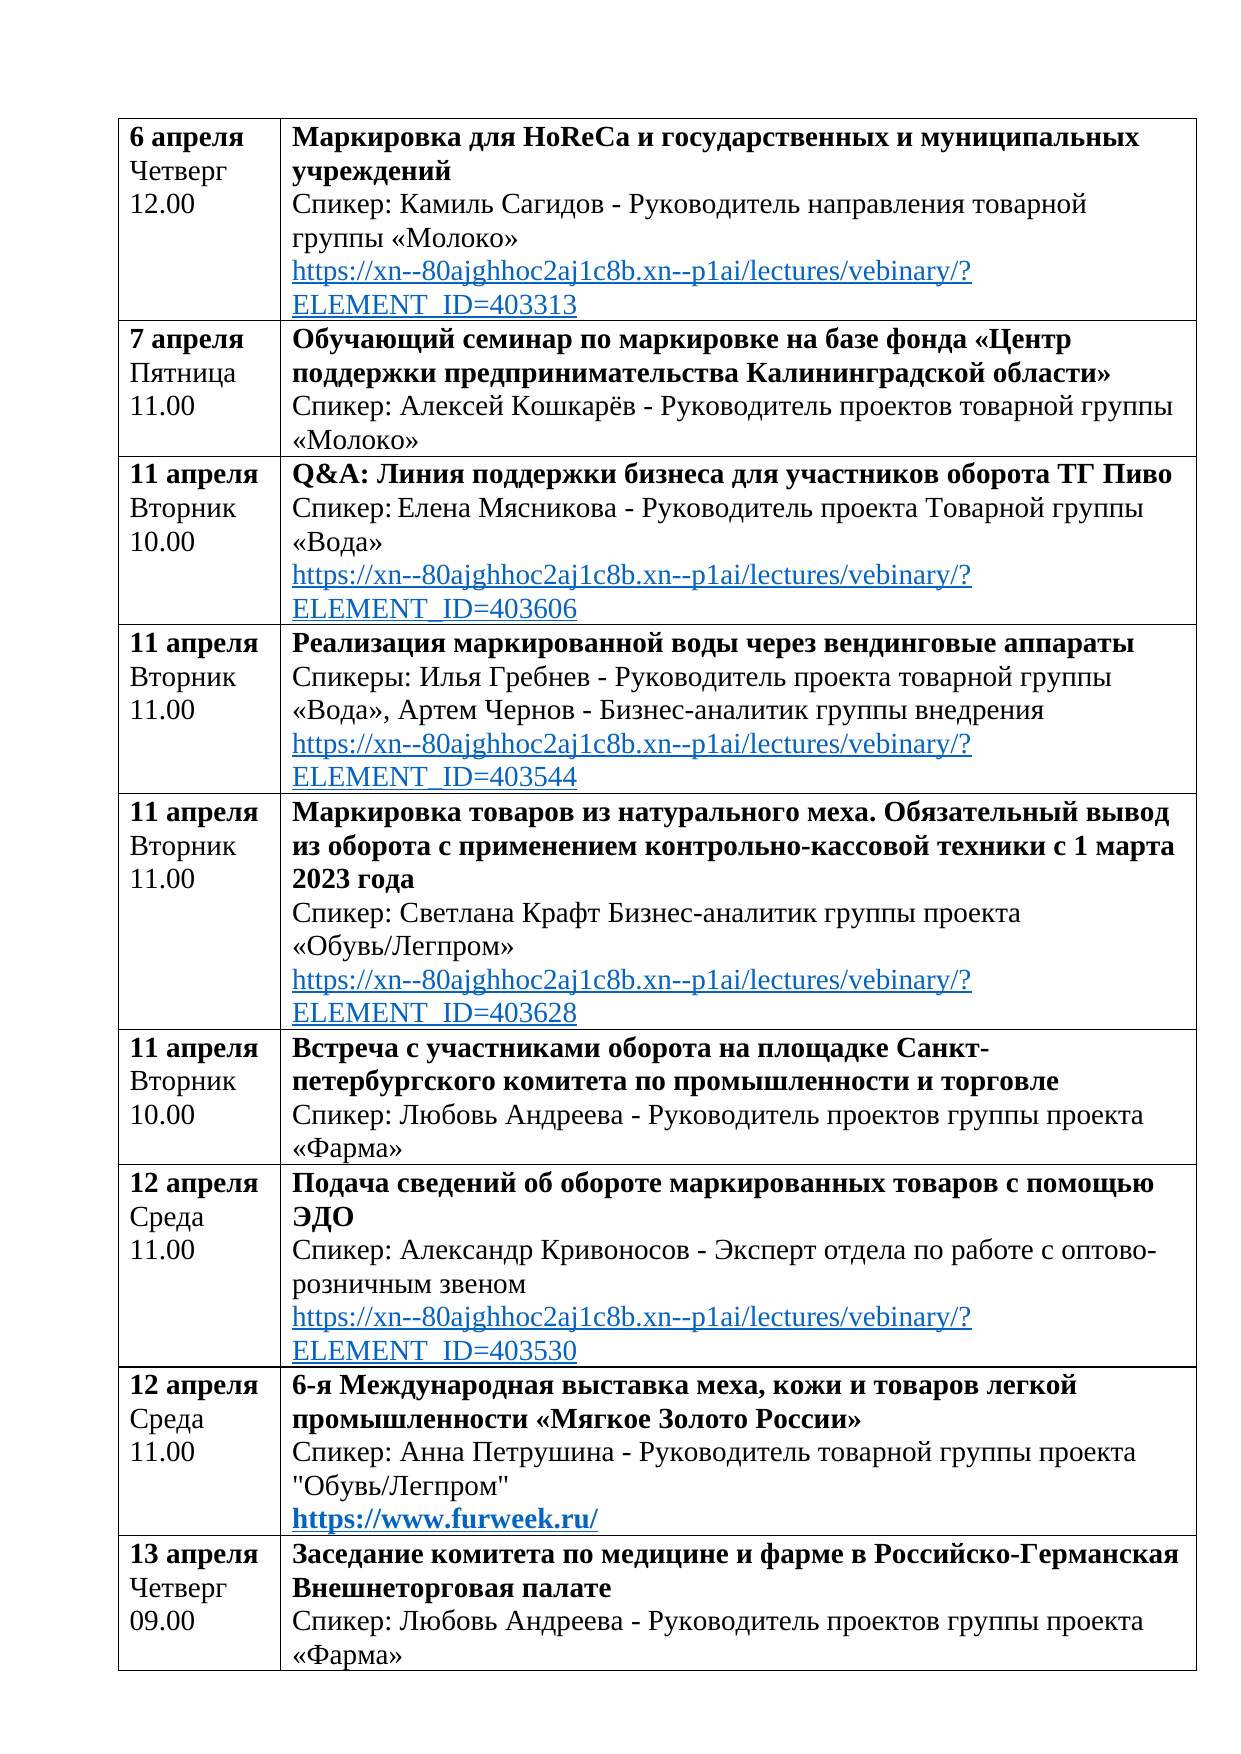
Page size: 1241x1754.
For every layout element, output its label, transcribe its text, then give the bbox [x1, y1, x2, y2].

table_cell 6-я Международная выставка меха, кожи и товаров легкой промышленности «Мягкое Золото России» Спикер: Анна Петрушина - Руководитель товарной группы проекта "Обувь/Легпром" https://www.furweek.ru/ [281, 1368, 1196, 1535]
table_cell Обучающий семинар по маркировке на базе фонда «Центр поддержки предпринимательства Калининградской области» Спикер: Алексей Кошкарёв - Руководитель проектов товарной группы «Молоко» [281, 321, 1196, 456]
table_cell Q&A: Линия поддержки бизнеса для участников оборота ТГ Пиво Спикер: Елена Мясникова - Руководитель проекта Товарной группы «Вода» https://xn--80ajghhoc2aj1c8b.xn--p1ai/lectures/vebinary/?ELEMENT_ID=403606 [281, 457, 1196, 624]
table_cell 12 апреля Среда 11.00 [119, 1165, 280, 1366]
table_cell Маркировка для HoReCa и государственных и муниципальных учреждений Спикер: Камиль Сагидов - Руководитель направления товарной группы «Молоко» https://xn--80ajghhoc2aj1c8b.xn--p1ai/lectures/vebinary/?ELEMENT_ID=403313 [281, 119, 1196, 320]
table_cell 7 апреля Пятница 11.00 [119, 321, 280, 456]
table_cell 11 апреля Вторник 11.00 [119, 625, 280, 793]
table_cell Встреча с участниками оборота на площадке Санкт-петербургского комитета по промышленности и торговле Спикер: Любовь Андреева - Руководитель проектов группы проекта «Фарма» [281, 1030, 1196, 1164]
table_cell Заседание комитета по медицине и фарме в Российско-Германская Внешнеторговая палате Спикер: Любовь Андреева - Руководитель проектов группы проекта «Фарма» [281, 1536, 1196, 1670]
table_cell Подача сведений об обороте маркированных товаров с помощью ЭДО Спикер: Александр Кривоносов - Эксперт отдела по работе с оптово-розничным звеном https://xn--80ajghhoc2aj1c8b.xn--p1ai/lectures/vebinary/?ELEMENT_ID=403530 [281, 1165, 1196, 1366]
table_cell Маркировка товаров из натурального меха. Обязательный вывод из оборота с применением контрольно-кассовой техники с 1 марта 2023 года Спикер: Светлана Крафт Бизнес-аналитик группы проекта «Обувь/Легпром» https://xn--80ajghhoc2aj1c8b.xn--p1ai/lectures/vebinary/?ELEMENT_ID=403628 [281, 794, 1196, 1029]
table_cell 11 апреля Вторник 10.00 [119, 457, 280, 624]
table_cell 11 апреля Вторник 10.00 [119, 1030, 280, 1164]
table_cell 12 апреля Среда 11.00 [119, 1368, 280, 1535]
table_cell 6 апреля Четверг 12.00 [119, 119, 280, 320]
table_cell Реализация маркированной воды через вендинговые аппараты Спикеры: Илья Гребнев - Руководитель проекта товарной группы «Вода», Артем Чернов - Бизнес-аналитик группы внедрения https://xn--80ajghhoc2aj1c8b.xn--p1ai/lectures/vebinary/?ELEMENT_ID=403544 [281, 625, 1196, 793]
table_cell 13 апреля Четверг 09.00 [119, 1536, 280, 1670]
table_cell 11 апреля Вторник 11.00 [119, 794, 280, 1029]
